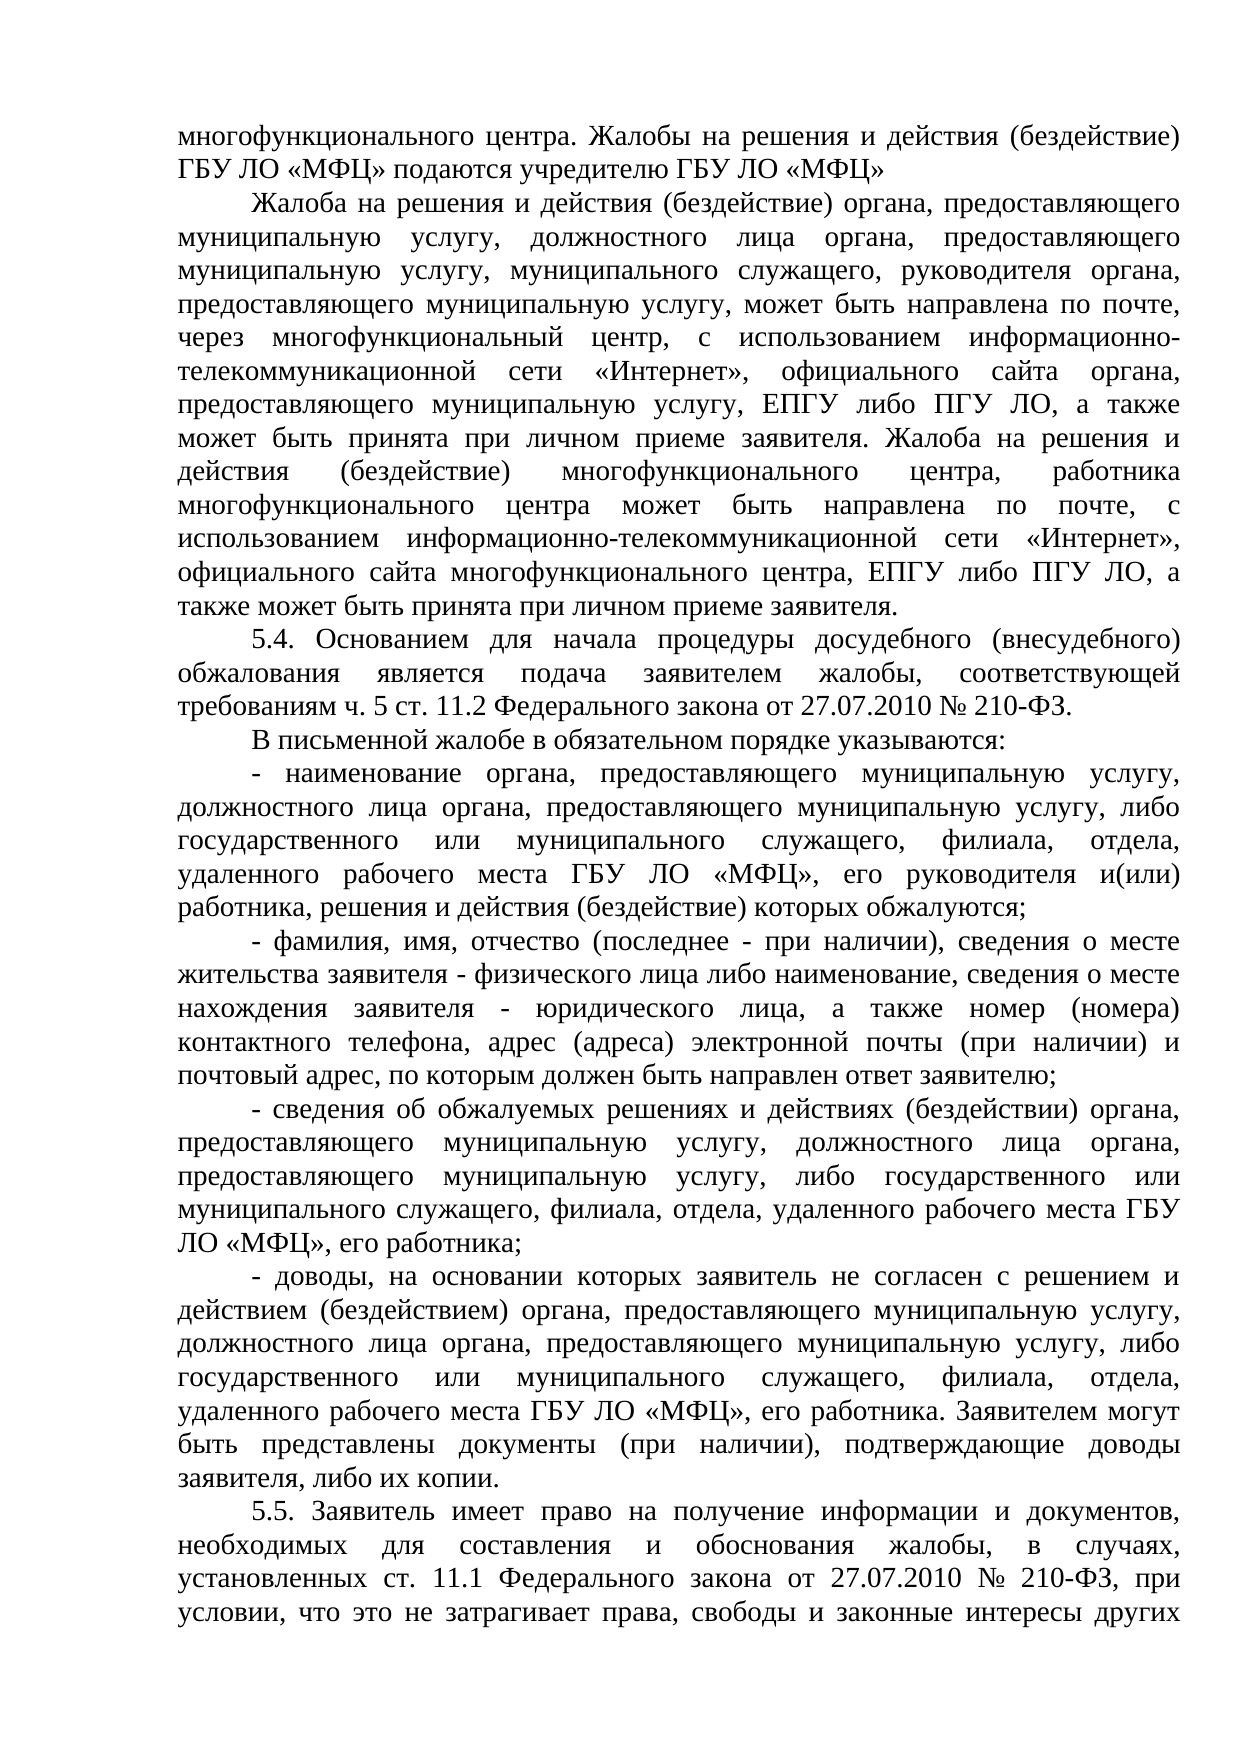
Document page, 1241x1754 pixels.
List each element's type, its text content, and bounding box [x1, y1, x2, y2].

text 5.4. Основанием для начала процедуры досудебного (внесудебного) обжалования является подача заявителем жалобы, соответствующей требованиям ч. 5 ст. 11.2 Федерального закона от 27.07.2010 № 210-ФЗ. [177, 621, 1181, 722]
text Жалоба на решения и действия (бездействие) органа, предоставляющего муниципальную услугу, должностного лица органа, предоставляющего муниципальную услугу, муниципального служащего, руководителя органа, предоставляющего муниципальную услугу, может быть направлена по почте, через многофункциональный центр, с использованием информационно-телекоммуникационной сети «Интернет», официального сайта органа, предоставляющего муниципальную услугу, ЕПГУ либо ПГУ ЛО, а также может быть принята при личном приеме заявителя. Жалоба на решения и действия (бездействие) многофункционального центра, работника многофункционального центра может быть направлена по почте, с использованием информационно-телекоммуникационной сети «Интернет», официального сайта многофункционального центра, ЕПГУ либо ПГУ ЛО, а также может быть принята при личном приеме заявителя. [177, 185, 1181, 621]
text - сведения об обжалуемых решениях и действиях (бездействии) органа, предоставляющего муниципальную услугу, должностного лица органа, предоставляющего муниципальную услугу, либо государственного или муниципального служащего, филиала, отдела, удаленного рабочего места ГБУ ЛО «МФЦ», его работника; [177, 1091, 1181, 1258]
text - фамилия, имя, отчество (последнее - при наличии), сведения о месте жительства заявителя - физического лица либо наименование, сведения о месте нахождения заявителя - юридического лица, а также номер (номера) контактного телефона, адрес (адреса) электронной почты (при наличии) и почтовый адрес, по которым должен быть направлен ответ заявителю; [177, 923, 1181, 1091]
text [177, 1493, 1181, 1627]
text В письменной жалобе в обязательном порядке указываются: [177, 722, 1181, 755]
text - наименование органа, предоставляющего муниципальную услугу, должностного лица органа, предоставляющего муниципальную услугу, либо государственного или муниципального служащего, филиала, отдела, удаленного рабочего места ГБУ ЛО «МФЦ», его руководителя и(или) работника, решения и действия (бездействие) которых обжалуются; [177, 755, 1181, 923]
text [177, 118, 1181, 185]
text - доводы, на основании которых заявитель не согласен с решением и действием (бездействием) органа, предоставляющего муниципальную услугу, должностного лица органа, предоставляющего муниципальную услугу, либо государственного или муниципального служащего, филиала, отдела, удаленного рабочего места ГБУ ЛО «МФЦ», его работника. Заявителем могут быть представлены документы (при наличии), подтверждающие доводы заявителя, либо их копии. [177, 1258, 1181, 1493]
